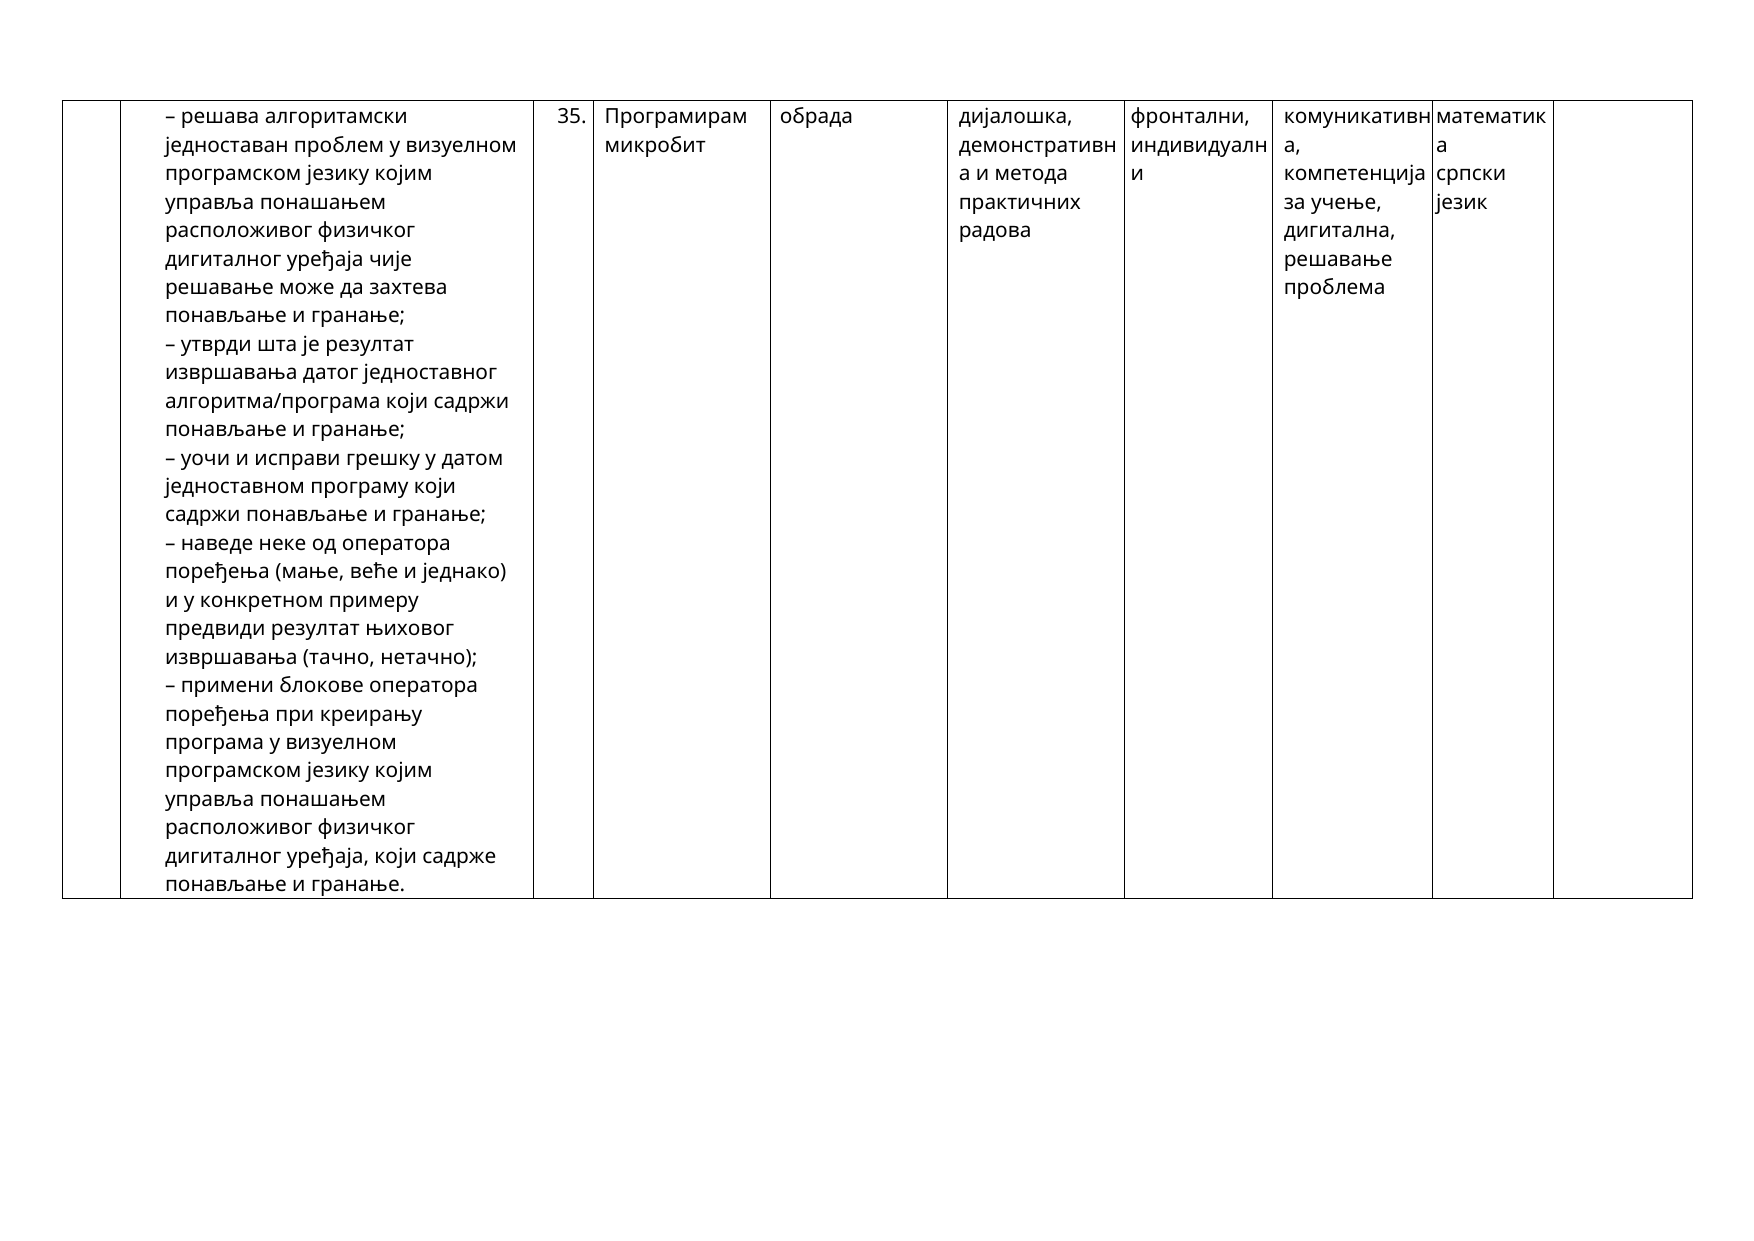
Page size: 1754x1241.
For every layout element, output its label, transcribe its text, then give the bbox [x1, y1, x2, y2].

table_cell [534, 101, 593, 898]
table_cell [1554, 101, 1692, 898]
table_cell обрада [771, 101, 947, 898]
table_cell математика српски језик [1433, 101, 1553, 898]
table_cell [63, 101, 120, 898]
table_cell дијалошка, демонстративна и метода практичних радова [948, 101, 1124, 898]
table_cell Програмирам микробит [594, 101, 770, 898]
table_cell – решава алгоритамски једноставан проблем у визуелном програмском језику којим управља понашањем расположивог физичког дигиталног уређаја чије решавање може да захтева понављање и гранање; – утврди шта је резултат извршавања датог једноставног алгоритма/програма који садржи понављање и гранање; – уочи и исправи грешку у датом једноставном програму који садржи понављање и гранање; – наведе неке од оператора поређења (мање, веће и једнако) и у конкретном примеру предвиди резултат њиховог извршавања (тачно, нетачно); – примени блокове оператора поређења при креирању програма у визуелном програмском језику којим управља понашањем расположивог физичког дигиталног уређаја, који садрже понављање и гранање. [121, 101, 533, 898]
table_cell комуникативнa, компетенција за учење, дигитална, решавање проблема [1273, 101, 1432, 898]
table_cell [1125, 101, 1272, 898]
